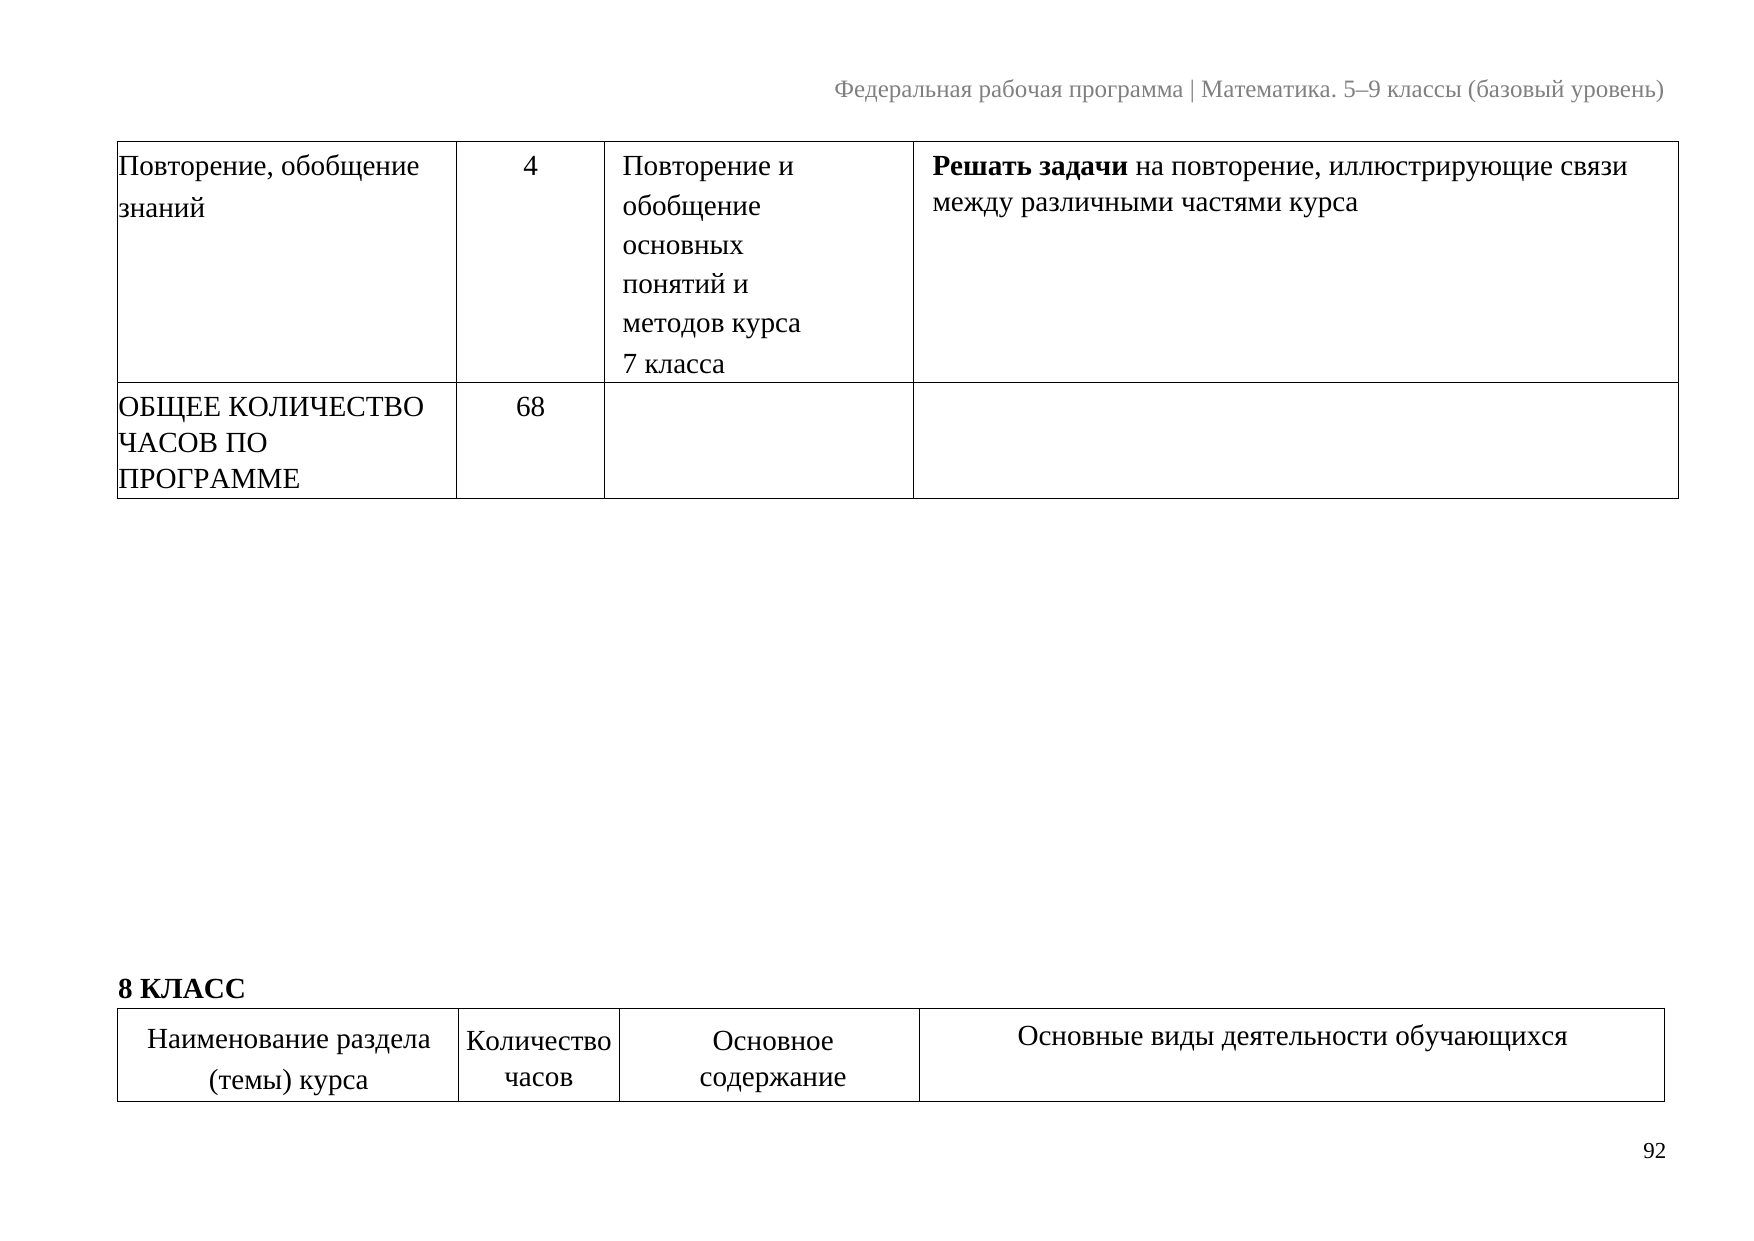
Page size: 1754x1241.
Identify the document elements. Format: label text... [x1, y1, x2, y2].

table_cell 4 [457, 142, 604, 382]
table_header Основное содержание [620, 1009, 919, 1101]
table_cell Повторение, обобщение знаний [118, 142, 456, 382]
table_cell ОБЩЕЕ КОЛИЧЕСТВО ЧАСОВ ПО ПРОГРАММЕ [118, 383, 456, 498]
table_cell 68 [457, 383, 604, 498]
table_cell [605, 383, 913, 498]
table_header Основные виды деятельности обучающихся [920, 1009, 1664, 1101]
table_cell Повторение и обобщение основных понятий и методов курса 7 класса [605, 142, 913, 382]
table_header Наименование раздела (темы) курса [118, 1009, 458, 1101]
subtitle 8 КЛАСС [118, 971, 1574, 1004]
table_cell Решать задачи на повторение, иллюстрирующие связи между различными частями курса [914, 142, 1678, 382]
table_header Количество часов [459, 1009, 619, 1101]
table_cell [914, 383, 1678, 498]
